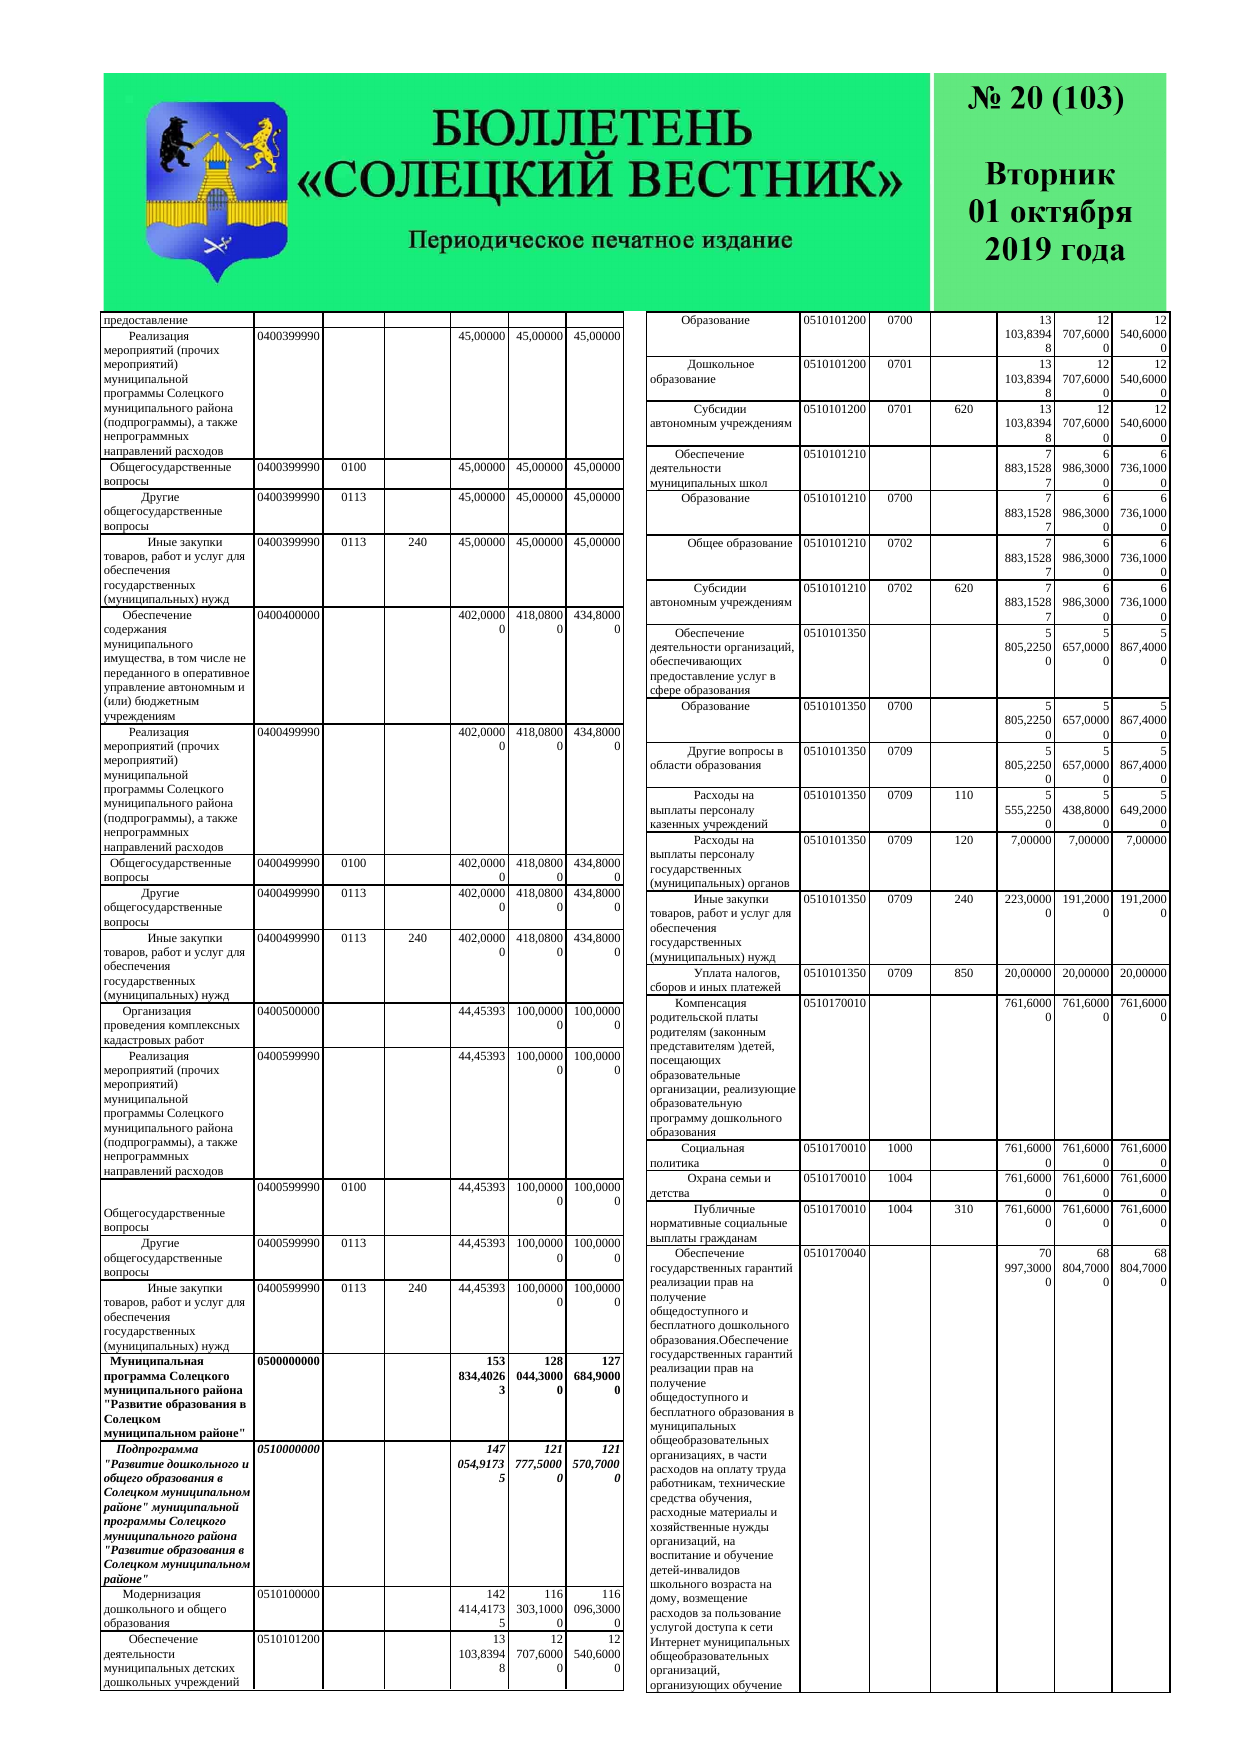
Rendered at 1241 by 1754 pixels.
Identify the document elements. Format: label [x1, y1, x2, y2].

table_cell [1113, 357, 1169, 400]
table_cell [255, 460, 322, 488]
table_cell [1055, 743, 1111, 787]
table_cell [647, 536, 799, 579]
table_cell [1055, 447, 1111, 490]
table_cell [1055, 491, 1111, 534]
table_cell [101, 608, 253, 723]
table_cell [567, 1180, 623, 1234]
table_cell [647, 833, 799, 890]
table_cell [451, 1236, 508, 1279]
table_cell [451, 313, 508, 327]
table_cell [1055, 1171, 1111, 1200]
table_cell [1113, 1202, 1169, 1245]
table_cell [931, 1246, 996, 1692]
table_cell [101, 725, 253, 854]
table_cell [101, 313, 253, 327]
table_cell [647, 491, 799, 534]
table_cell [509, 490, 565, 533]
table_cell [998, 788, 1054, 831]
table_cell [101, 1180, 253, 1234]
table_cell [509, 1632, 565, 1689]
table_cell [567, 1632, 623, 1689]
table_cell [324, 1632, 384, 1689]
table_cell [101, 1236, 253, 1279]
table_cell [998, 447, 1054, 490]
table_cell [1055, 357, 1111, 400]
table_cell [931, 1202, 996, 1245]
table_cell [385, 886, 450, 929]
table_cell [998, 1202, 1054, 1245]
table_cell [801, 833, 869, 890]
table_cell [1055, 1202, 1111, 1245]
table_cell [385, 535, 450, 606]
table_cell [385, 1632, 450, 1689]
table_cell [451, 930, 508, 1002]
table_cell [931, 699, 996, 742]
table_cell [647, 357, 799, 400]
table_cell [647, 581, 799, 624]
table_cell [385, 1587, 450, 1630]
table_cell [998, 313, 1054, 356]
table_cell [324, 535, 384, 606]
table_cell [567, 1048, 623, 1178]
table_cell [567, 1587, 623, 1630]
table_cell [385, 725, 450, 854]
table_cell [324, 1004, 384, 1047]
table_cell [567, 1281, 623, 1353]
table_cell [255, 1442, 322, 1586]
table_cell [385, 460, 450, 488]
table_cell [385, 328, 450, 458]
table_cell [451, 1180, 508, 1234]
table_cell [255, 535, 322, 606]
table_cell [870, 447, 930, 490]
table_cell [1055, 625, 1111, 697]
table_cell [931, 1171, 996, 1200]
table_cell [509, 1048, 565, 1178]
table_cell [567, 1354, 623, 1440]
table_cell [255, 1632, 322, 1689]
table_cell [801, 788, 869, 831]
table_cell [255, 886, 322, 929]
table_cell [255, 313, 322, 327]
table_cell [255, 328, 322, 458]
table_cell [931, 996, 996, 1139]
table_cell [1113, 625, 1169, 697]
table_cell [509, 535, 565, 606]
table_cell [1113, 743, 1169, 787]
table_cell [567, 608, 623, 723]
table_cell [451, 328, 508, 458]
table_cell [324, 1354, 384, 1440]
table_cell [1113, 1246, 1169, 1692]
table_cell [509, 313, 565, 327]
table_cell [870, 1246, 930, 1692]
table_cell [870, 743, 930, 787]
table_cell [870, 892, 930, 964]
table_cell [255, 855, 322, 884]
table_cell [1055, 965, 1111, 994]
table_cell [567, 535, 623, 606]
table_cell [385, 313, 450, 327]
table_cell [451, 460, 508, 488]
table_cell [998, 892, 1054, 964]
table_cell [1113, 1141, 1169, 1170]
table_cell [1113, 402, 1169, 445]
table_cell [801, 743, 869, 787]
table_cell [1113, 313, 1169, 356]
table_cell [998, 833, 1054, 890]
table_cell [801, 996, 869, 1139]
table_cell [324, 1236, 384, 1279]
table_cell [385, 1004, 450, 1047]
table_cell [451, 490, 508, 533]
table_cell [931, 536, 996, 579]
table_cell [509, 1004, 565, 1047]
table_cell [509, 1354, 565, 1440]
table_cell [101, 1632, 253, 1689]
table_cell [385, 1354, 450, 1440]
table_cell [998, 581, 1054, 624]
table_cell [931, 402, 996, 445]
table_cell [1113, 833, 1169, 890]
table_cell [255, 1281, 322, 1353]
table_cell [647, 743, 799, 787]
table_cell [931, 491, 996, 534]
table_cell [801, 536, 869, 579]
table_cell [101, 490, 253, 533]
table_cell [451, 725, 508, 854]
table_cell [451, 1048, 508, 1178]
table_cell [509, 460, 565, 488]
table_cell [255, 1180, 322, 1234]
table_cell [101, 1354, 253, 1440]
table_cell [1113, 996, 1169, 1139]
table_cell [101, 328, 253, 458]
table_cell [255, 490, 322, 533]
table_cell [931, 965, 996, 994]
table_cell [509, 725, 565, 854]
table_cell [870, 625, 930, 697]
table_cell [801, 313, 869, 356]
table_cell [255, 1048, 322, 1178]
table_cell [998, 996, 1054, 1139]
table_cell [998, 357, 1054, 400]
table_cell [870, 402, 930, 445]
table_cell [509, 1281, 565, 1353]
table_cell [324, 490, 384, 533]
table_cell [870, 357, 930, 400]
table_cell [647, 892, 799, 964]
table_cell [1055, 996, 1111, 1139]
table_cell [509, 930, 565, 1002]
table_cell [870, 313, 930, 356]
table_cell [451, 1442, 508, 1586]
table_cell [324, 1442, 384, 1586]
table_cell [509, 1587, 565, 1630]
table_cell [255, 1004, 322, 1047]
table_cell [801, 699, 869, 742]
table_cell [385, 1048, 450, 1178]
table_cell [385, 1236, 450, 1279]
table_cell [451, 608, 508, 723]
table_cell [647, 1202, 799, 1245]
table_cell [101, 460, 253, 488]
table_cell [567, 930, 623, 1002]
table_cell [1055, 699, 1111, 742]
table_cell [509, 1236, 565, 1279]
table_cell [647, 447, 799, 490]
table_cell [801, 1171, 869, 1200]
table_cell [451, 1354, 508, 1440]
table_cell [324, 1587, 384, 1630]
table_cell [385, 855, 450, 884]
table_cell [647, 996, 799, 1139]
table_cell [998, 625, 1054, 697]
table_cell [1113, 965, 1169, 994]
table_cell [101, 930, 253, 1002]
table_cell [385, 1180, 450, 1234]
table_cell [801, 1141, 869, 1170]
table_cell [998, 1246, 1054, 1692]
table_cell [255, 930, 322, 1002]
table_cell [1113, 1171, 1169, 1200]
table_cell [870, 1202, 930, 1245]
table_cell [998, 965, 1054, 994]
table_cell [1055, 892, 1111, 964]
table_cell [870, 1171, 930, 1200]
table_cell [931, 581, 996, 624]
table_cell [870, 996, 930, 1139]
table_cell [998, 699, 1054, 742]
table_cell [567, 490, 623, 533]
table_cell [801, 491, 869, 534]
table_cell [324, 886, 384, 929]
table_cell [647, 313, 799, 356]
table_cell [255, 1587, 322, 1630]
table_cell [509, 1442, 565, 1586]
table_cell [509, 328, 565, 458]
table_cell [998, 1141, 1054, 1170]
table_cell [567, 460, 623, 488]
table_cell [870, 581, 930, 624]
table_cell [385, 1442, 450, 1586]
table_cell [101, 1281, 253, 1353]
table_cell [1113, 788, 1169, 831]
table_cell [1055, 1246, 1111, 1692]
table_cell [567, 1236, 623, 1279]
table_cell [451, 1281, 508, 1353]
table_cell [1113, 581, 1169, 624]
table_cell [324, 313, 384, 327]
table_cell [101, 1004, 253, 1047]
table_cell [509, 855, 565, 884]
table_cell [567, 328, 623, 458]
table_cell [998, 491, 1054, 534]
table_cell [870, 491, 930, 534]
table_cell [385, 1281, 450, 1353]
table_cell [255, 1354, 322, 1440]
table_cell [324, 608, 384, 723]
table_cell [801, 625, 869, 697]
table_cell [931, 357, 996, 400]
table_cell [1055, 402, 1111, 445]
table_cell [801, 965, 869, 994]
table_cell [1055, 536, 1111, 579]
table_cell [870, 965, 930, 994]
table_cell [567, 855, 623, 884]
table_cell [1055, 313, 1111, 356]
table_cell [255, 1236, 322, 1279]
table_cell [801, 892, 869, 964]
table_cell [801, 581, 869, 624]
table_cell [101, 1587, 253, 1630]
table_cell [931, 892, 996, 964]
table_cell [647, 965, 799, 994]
picture [103, 73, 1167, 311]
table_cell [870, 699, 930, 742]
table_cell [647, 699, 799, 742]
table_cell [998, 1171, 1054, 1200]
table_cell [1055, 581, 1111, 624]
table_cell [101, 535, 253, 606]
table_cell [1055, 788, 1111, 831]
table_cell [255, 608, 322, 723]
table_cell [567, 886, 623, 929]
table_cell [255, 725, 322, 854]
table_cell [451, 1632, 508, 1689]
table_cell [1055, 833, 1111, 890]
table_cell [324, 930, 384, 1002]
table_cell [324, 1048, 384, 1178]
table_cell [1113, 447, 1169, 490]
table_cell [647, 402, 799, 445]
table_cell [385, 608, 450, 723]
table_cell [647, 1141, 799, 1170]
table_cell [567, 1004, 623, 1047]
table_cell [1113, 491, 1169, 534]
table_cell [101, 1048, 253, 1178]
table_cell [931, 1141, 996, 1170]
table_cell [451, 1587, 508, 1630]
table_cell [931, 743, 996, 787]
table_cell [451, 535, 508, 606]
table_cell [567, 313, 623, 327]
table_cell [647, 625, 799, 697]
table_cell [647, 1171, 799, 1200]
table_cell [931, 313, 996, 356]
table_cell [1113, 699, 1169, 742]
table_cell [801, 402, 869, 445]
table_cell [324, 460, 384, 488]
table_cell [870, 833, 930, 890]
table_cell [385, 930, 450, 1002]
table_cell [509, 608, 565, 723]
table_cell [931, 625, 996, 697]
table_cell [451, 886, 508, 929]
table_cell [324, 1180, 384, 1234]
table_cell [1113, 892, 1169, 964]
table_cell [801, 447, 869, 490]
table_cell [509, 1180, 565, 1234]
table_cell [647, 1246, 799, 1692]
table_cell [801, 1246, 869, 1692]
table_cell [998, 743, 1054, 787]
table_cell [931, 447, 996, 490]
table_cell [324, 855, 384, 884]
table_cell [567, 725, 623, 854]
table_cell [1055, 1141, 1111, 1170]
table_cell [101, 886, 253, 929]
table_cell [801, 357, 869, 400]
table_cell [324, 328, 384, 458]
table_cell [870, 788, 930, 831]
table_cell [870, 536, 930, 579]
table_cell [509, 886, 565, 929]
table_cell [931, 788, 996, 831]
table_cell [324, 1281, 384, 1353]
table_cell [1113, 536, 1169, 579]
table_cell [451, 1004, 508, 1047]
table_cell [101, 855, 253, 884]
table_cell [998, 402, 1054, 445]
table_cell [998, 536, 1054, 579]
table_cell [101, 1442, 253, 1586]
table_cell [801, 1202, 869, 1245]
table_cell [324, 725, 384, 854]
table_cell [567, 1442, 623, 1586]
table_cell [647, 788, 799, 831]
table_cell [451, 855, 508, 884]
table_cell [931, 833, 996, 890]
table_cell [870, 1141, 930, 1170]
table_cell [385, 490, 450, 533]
